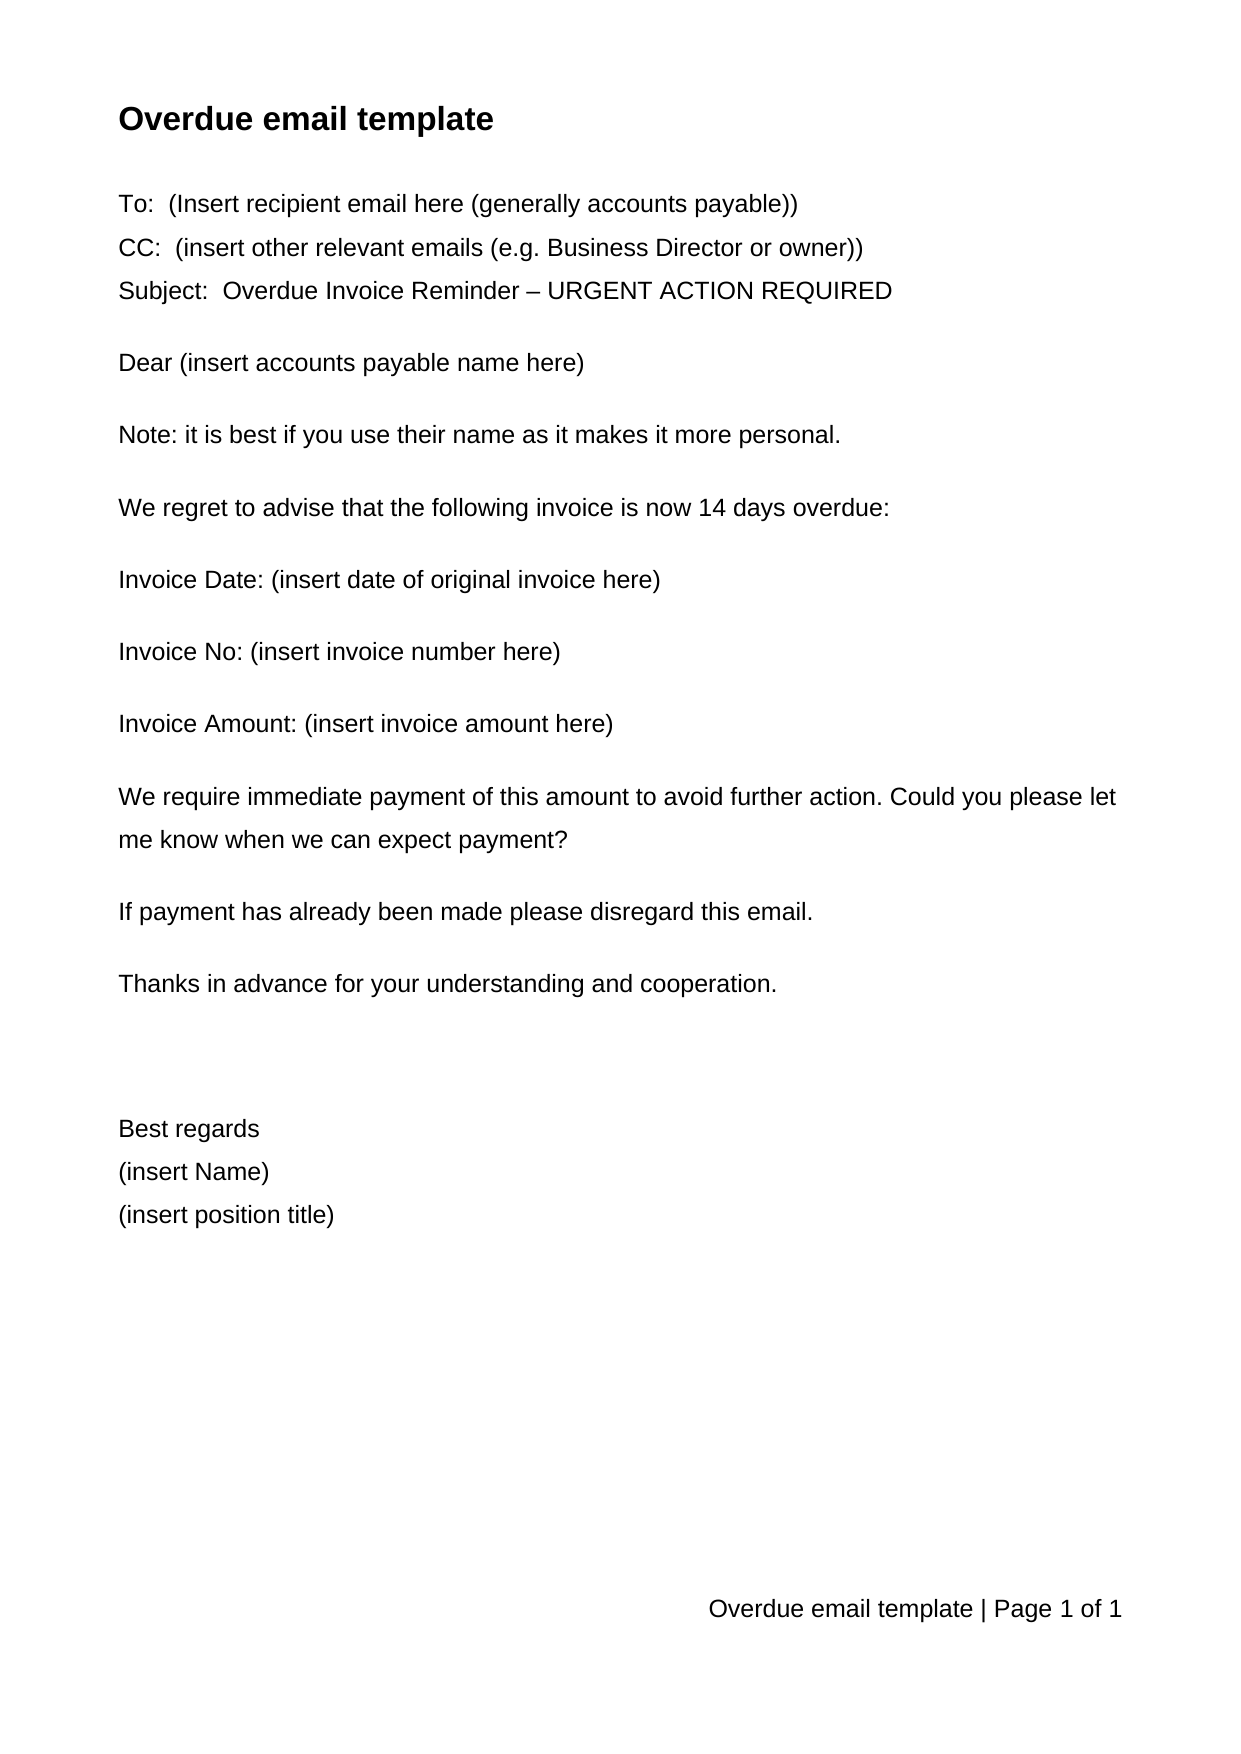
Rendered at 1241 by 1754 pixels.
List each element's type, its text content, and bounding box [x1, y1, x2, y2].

text Dear (insert accounts payable name here) [118, 348, 1122, 377]
text We require immediate payment of this amount to avoid further action. Could you please let me know when we can expect payment? [118, 782, 1122, 853]
text If payment has already been made please disregard this email. [118, 897, 1122, 926]
text Invoice Amount: (insert invoice amount here) [118, 709, 1122, 738]
text Best regards (insert Name) (insert position title) [118, 1114, 1122, 1229]
text Invoice No: (insert invoice number here) [118, 637, 1122, 666]
text Thanks in advance for your understanding and cooperation. [118, 969, 1122, 998]
text Invoice Date: (insert date of original invoice here) [118, 565, 1122, 593]
text Note: it is best if you use their name as it makes it more personal. [118, 420, 1122, 449]
text To: (Insert recipient email here (generally accounts payable)) CC: (insert other relevant emails (e.g. Business Director or owner)) Subject: Overdue Invoice Reminder – URGENT ACTION REQUIRED [118, 189, 1122, 304]
text We regret to advise that the following invoice is now 14 days overdue: [118, 492, 1122, 521]
